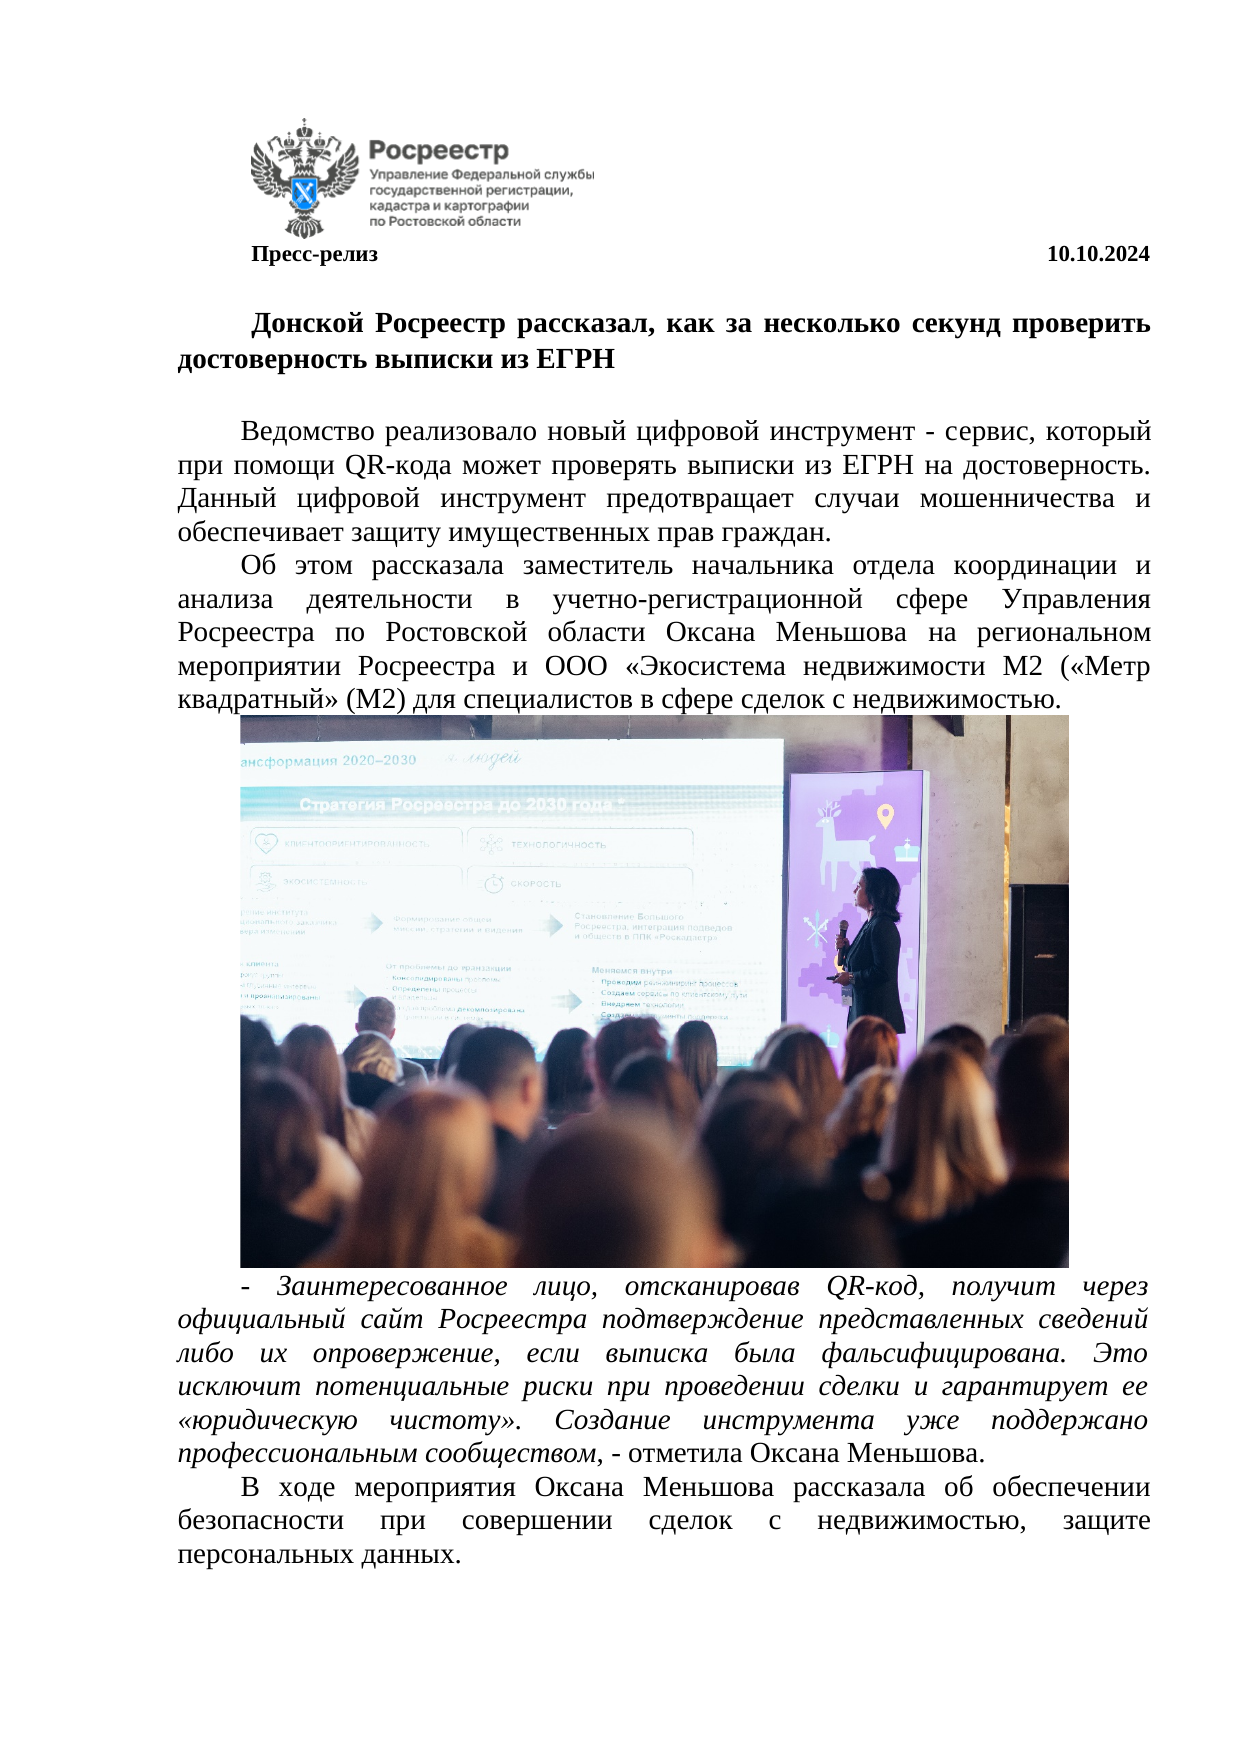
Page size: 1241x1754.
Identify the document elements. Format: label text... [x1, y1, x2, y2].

text Об этом рассказала заместитель начальника отдела координации и анализа деятельности в учетно-регистрационной сфере Управления Росреестра по Ростовской области Оксана Меньшова на региональном мероприятии Росреестра и ООО «Экосистема недвижимости М2 («Метр квадратный» (М2) для специалистов в сфере сделок с недвижимостью. [177, 547, 1152, 715]
text В ходе мероприятия Оксана Меньшова рассказала об обеспечении безопасности при совершении сделок с недвижимостью, защите персональных данных. [177, 1469, 1152, 1569]
text Донской Росреестр рассказал, как за несколько секунд проверить достоверность выписки из ЕГРН [177, 305, 1152, 374]
text Ведомство реализовало новый цифровой инструмент - сервис, который при помощи QR-кода может проверять выписки из ЕГРН на достоверность. Данный цифровой инструмент предотвращает случаи мошенничества и обеспечивает защиту имущественных прав граждан. [177, 413, 1152, 547]
picture [240, 715, 1069, 1268]
picture [251, 118, 594, 239]
text - Заинтересованное лицо, отсканировав QR-код, получит через официальный сайт Росреестра подтверждение представленных сведений либо их опровержение, если выписка была фальсифицирована. Это исключит потенциальные риски при проведении сделки и гарантирует ее «юридическую чистоту». Создание инструмента уже поддержано профессиональным сообществом, - отметила Оксана Меньшова. [177, 1268, 1152, 1469]
text Пресс-релиз 10.10.2024 [177, 240, 1152, 267]
